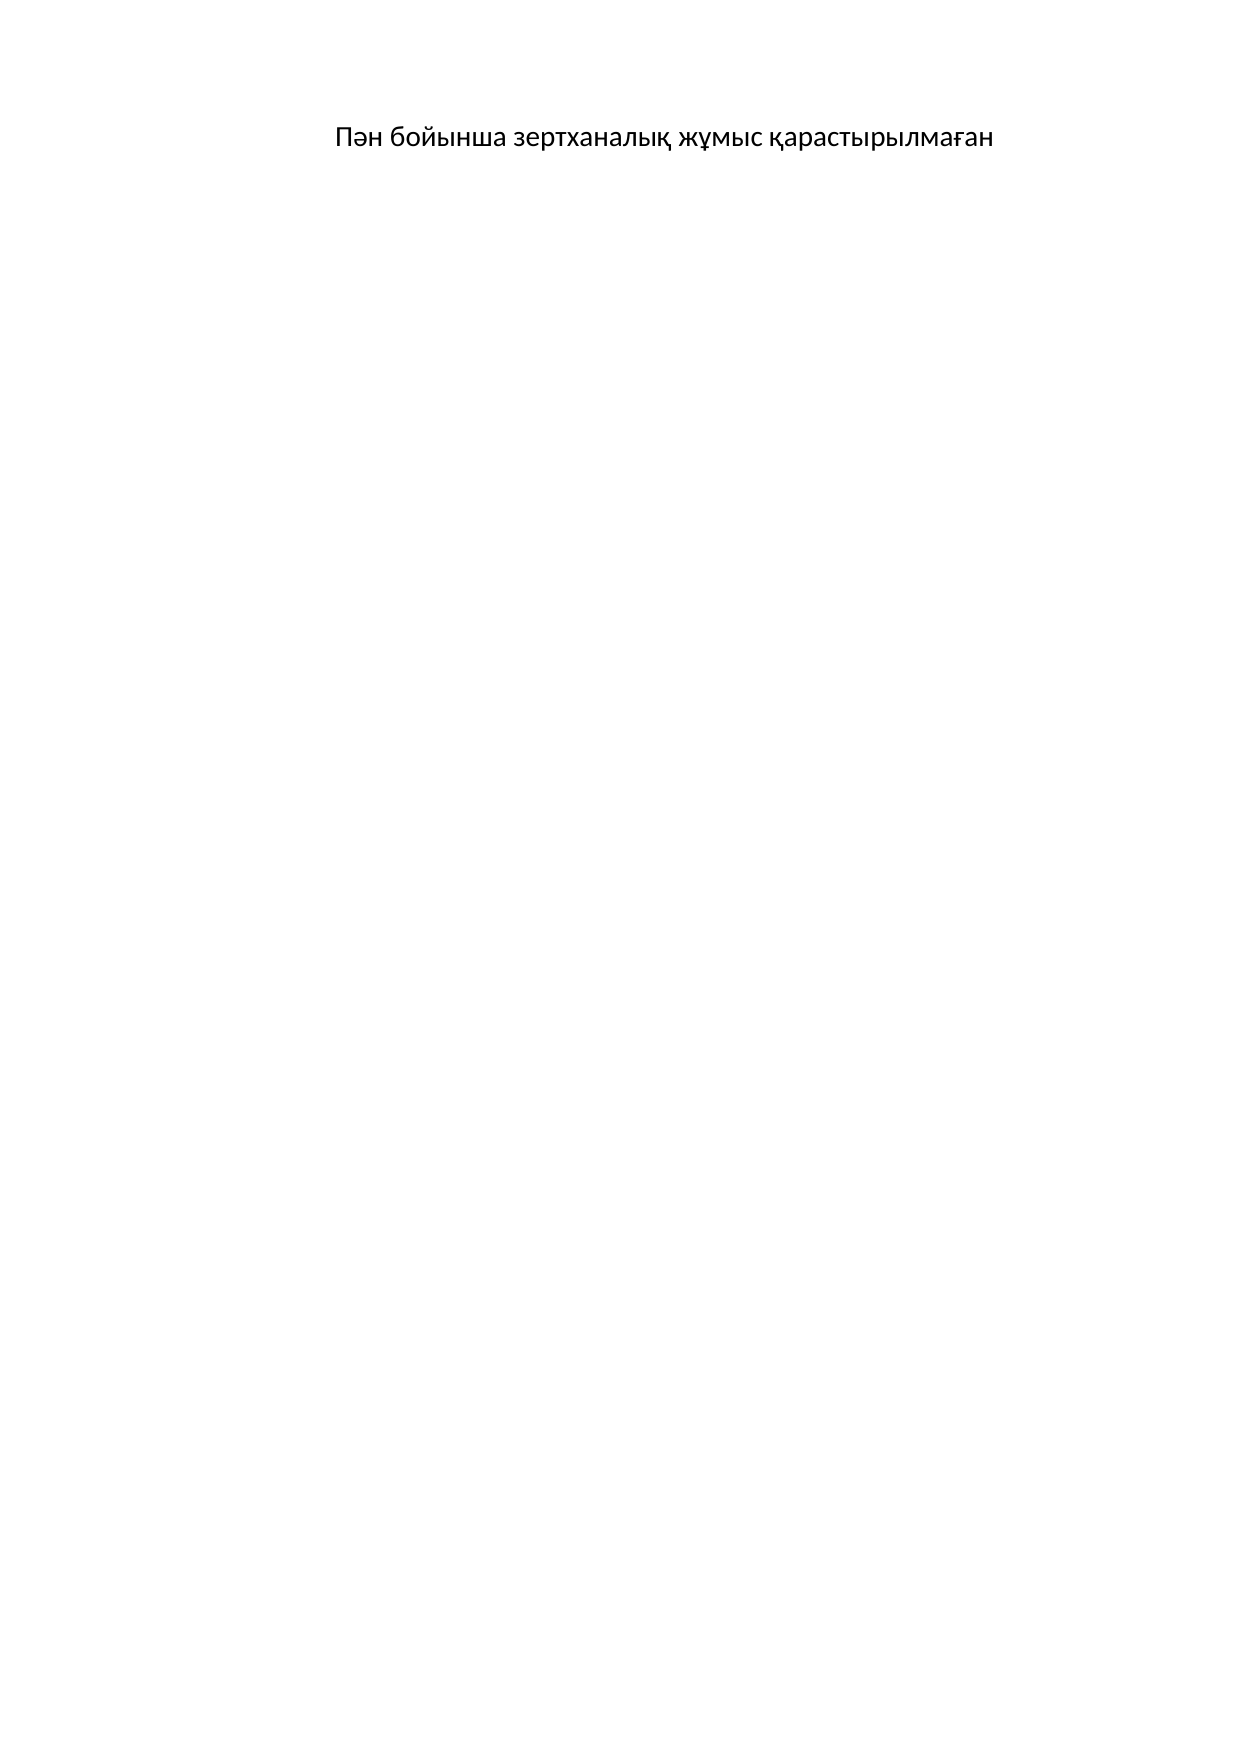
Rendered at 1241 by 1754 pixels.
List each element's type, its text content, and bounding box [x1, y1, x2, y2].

text Пән бойынша зертханалық жұмыс қарастырылмаған [177, 118, 1152, 154]
